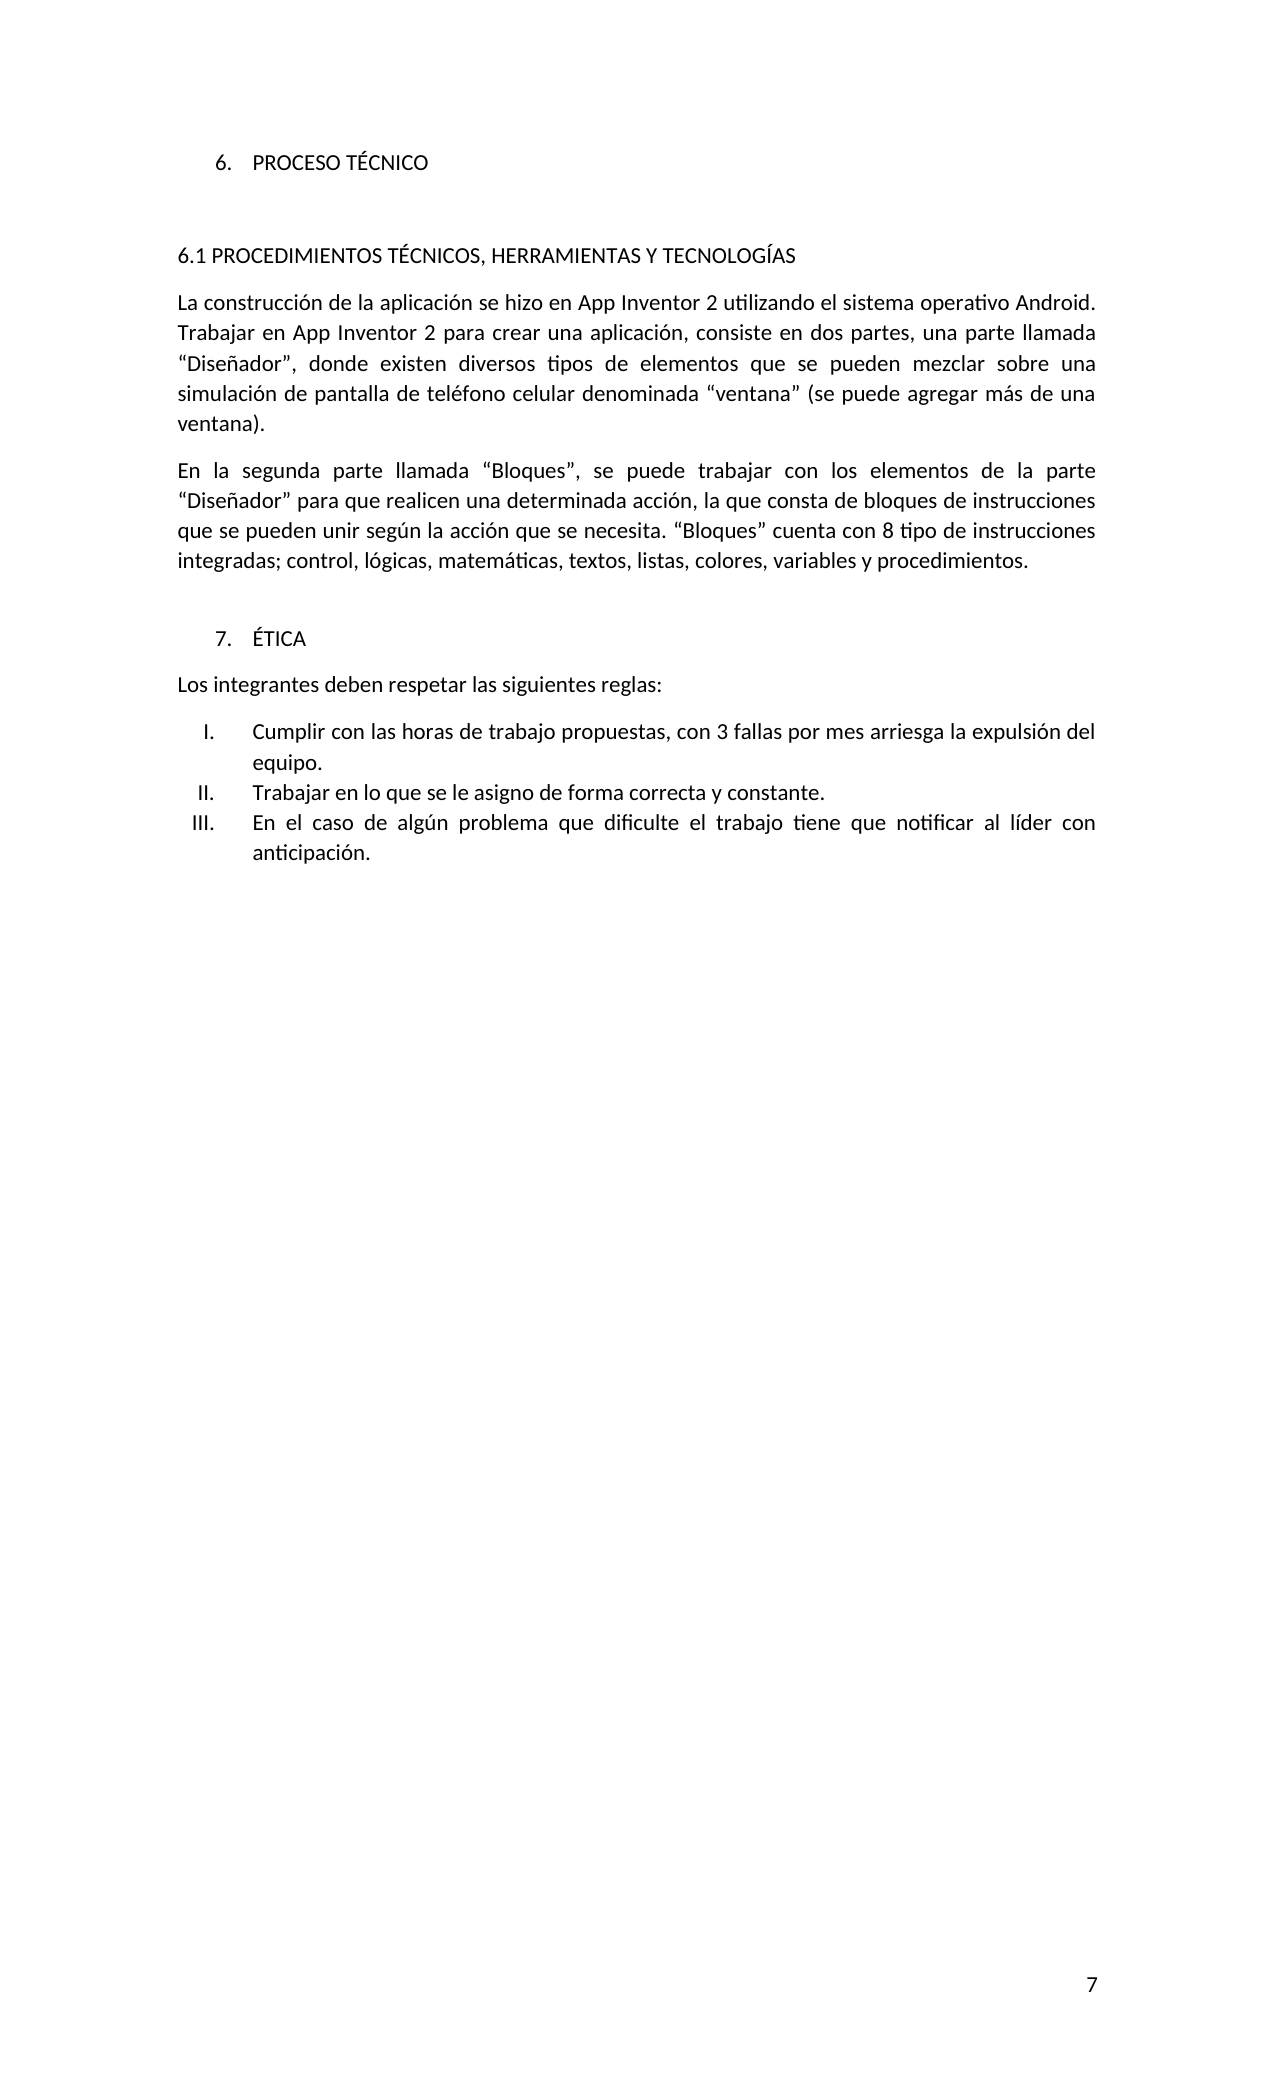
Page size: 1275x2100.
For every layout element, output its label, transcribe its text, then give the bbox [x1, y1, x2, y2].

text Los integrantes deben respetar las siguientes reglas: [177, 671, 1098, 698]
list PROCESO TÉCNICO [215, 148, 1098, 176]
list Trabajar en lo que se le asigno de forma correcta y constante. [215, 778, 1098, 806]
text La construcción de la aplicación se hizo en App Inventor 2 utilizando el sistema operativo Android. Trabajar en App Inventor 2 para crear una aplicación, consiste en dos partes, una parte llamada “Diseñador”, donde existen diversos tipos de elementos que se pueden mezclar sobre una simulación de pantalla de teléfono celular denominada “ventana” (se puede agregar más de una ventana). [177, 288, 1098, 437]
list En el caso de algún problema que dificulte el trabajo tiene que notificar al líder con anticipación. [215, 808, 1098, 866]
text En la segunda parte llamada “Bloques”, se puede trabajar con los elementos de la parte “Diseñador” para que realicen una determinada acción, la que consta de bloques de instrucciones que se pueden unir según la acción que se necesita. “Bloques” cuenta con 8 tipo de instrucciones integradas; control, lógicas, matemáticas, textos, listas, colores, variables y procedimientos. [177, 456, 1098, 574]
text 6.1 PROCEDIMIENTOS TÉCNICOS, HERRAMIENTAS Y TECNOLOGÍAS [177, 241, 1098, 269]
list Cumplir con las horas de trabajo propuestas, con 3 fallas por mes arriesga la expulsión del equipo. [215, 717, 1098, 776]
list ÉTICA [215, 624, 1098, 652]
